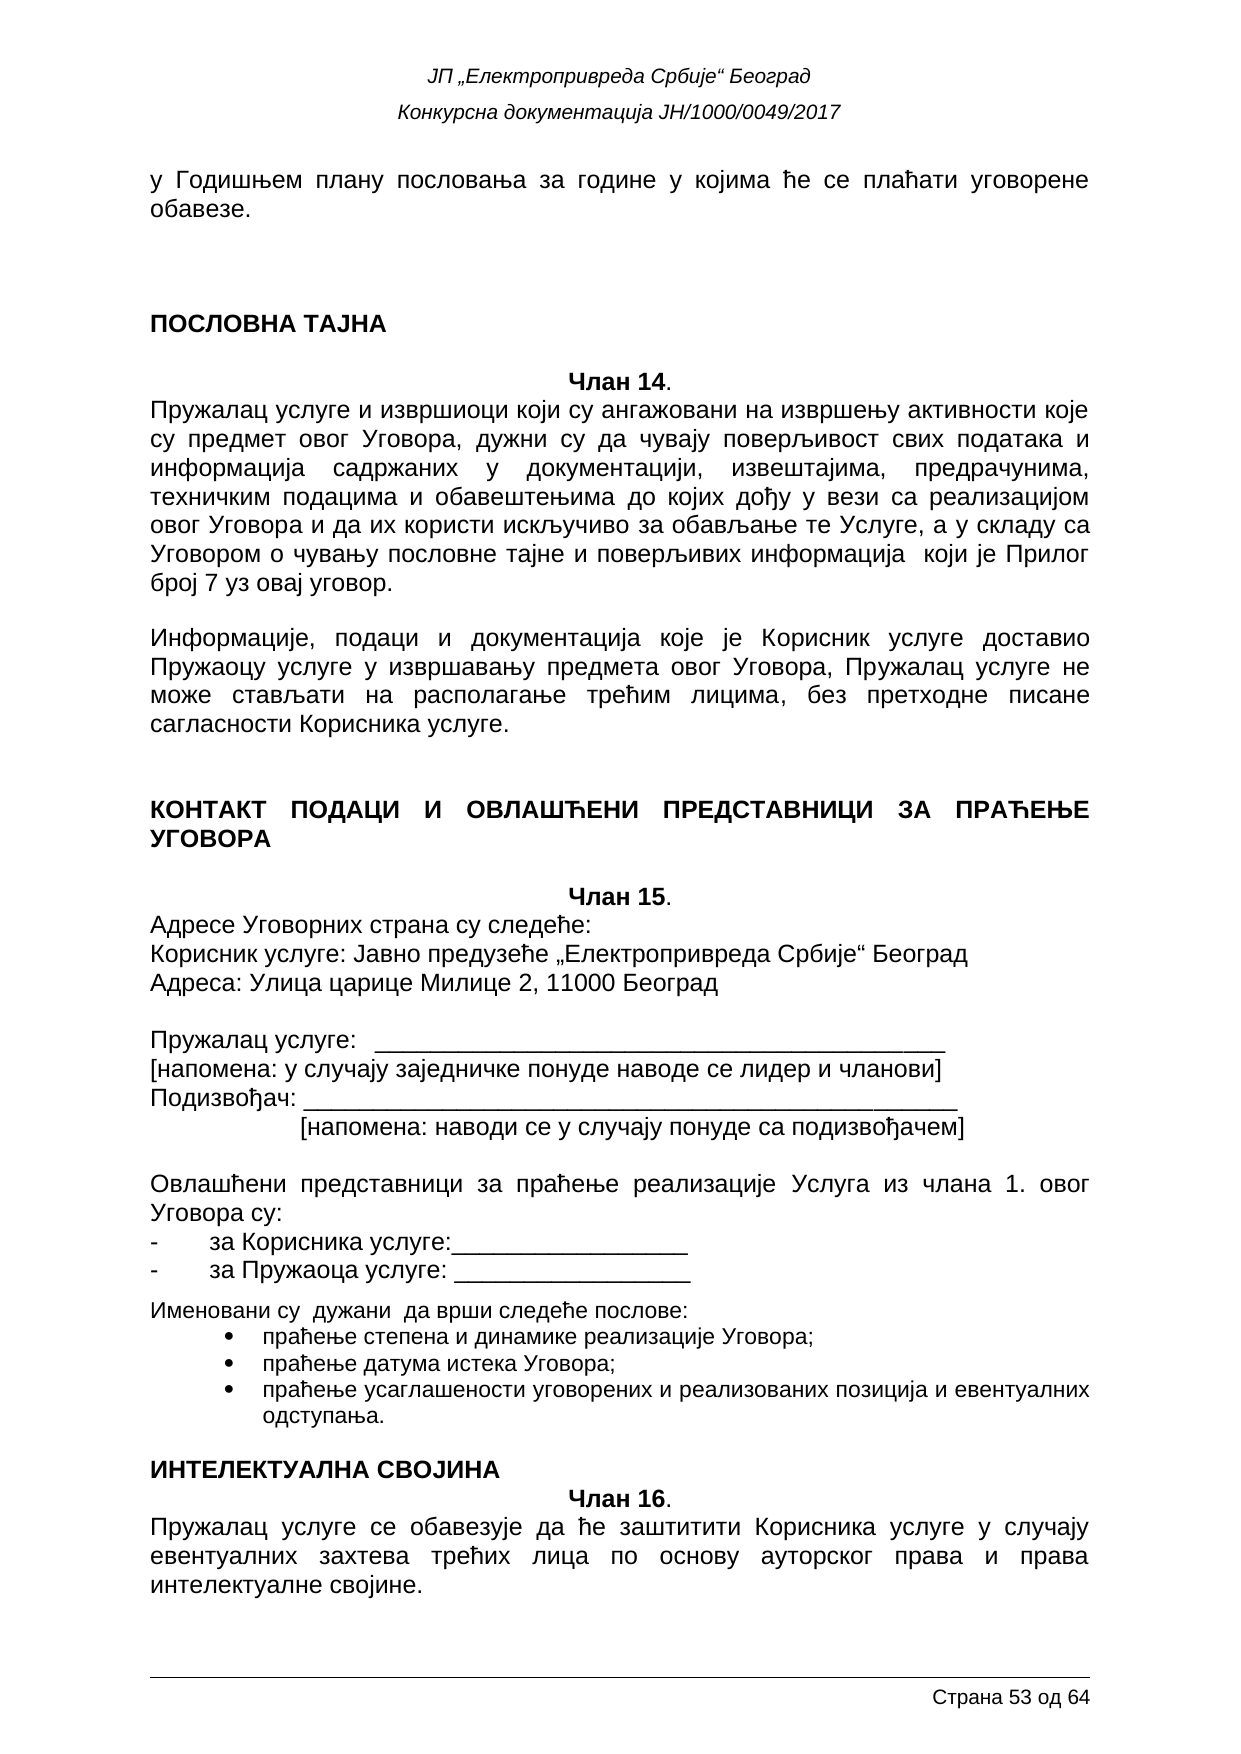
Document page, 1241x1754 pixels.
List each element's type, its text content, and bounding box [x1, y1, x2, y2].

text КОНТАКТ ПОДАЦИ И ОВЛАШЋЕНИ ПРЕДСТАВНИЦИ ЗА ПРАЋЕЊЕ УГОВОРА [150, 796, 1090, 853]
text Члан 16. [150, 1484, 1090, 1512]
text Адреса: Улица царице Милице 2, 11000 Београд [150, 968, 1090, 997]
list праћење степена и динамике реализације Уговора; [225, 1323, 1090, 1349]
list праћење усаглашености уговорених и реализованих позиција и евентуалних одступања. [225, 1376, 1090, 1428]
text [напомена: наводи се у случају понуде са подизвођачем] [150, 1112, 1090, 1141]
text Члан 14. [150, 367, 1090, 395]
text Члан 15. [150, 882, 1090, 911]
text Адресе Уговорних страна су следеће: [150, 911, 1090, 939]
text Информације, подаци и документација које је Корисник услуге доставио Пружаоцу услуге у извршавању предмета овог Уговора, Пружалац услуге не може стављати на располагање трећим лицима, без претходне писане сагласности Корисника услуге. [150, 623, 1090, 738]
text Пружалац услуге се обавезује да ће заштитити Корисника услуге у случају евентуалних захтева трећих лица по основу ауторског права и права интелектуалне својине. [150, 1512, 1090, 1599]
text Овлашћени представници за праћење реализације Услуга из члана 1. овог Уговора су: [150, 1169, 1090, 1227]
text Именовани су дужани да врши следеће послове: [150, 1297, 1090, 1323]
text Пружалац услуге: _________________________________________ [150, 1026, 1090, 1054]
text Корисник услуге: Јавно предузеће „Електропривреда Србије“ Београд [150, 939, 1090, 968]
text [150, 165, 1090, 223]
text ИНТЕЛЕКТУАЛНА СВОЈИНА [150, 1455, 1090, 1484]
text - за Корисника услуге:_________________ [150, 1227, 1090, 1256]
text Подизвођач: _______________________________________________ [150, 1083, 1090, 1112]
text [напомена: у случају заједничке понуде наводе се лидер и чланови] [150, 1054, 1090, 1083]
text ПОСЛОВНА ТАЈНА [150, 309, 1090, 338]
list праћење датума истека Уговора; [225, 1349, 1090, 1376]
text Пружалац услуге и извршиоци који су ангажовани на извршењу активности које су предмет овог Уговора, дужни су да чувају поверљивост свих података и информација садржаних у документацији, извештајима, предрачунима, техничким подацима и обавештењима до којих дођу у вези са реализацијом овог Уговора и да их користи искључиво за обављање те Услуге, а у складу са Уговором о чувању пословне тајне и поверљивих информација који је Прилог број 7 уз овај уговор. [150, 395, 1090, 597]
text - за Пружаоца услуге: _________________ [150, 1256, 1090, 1284]
